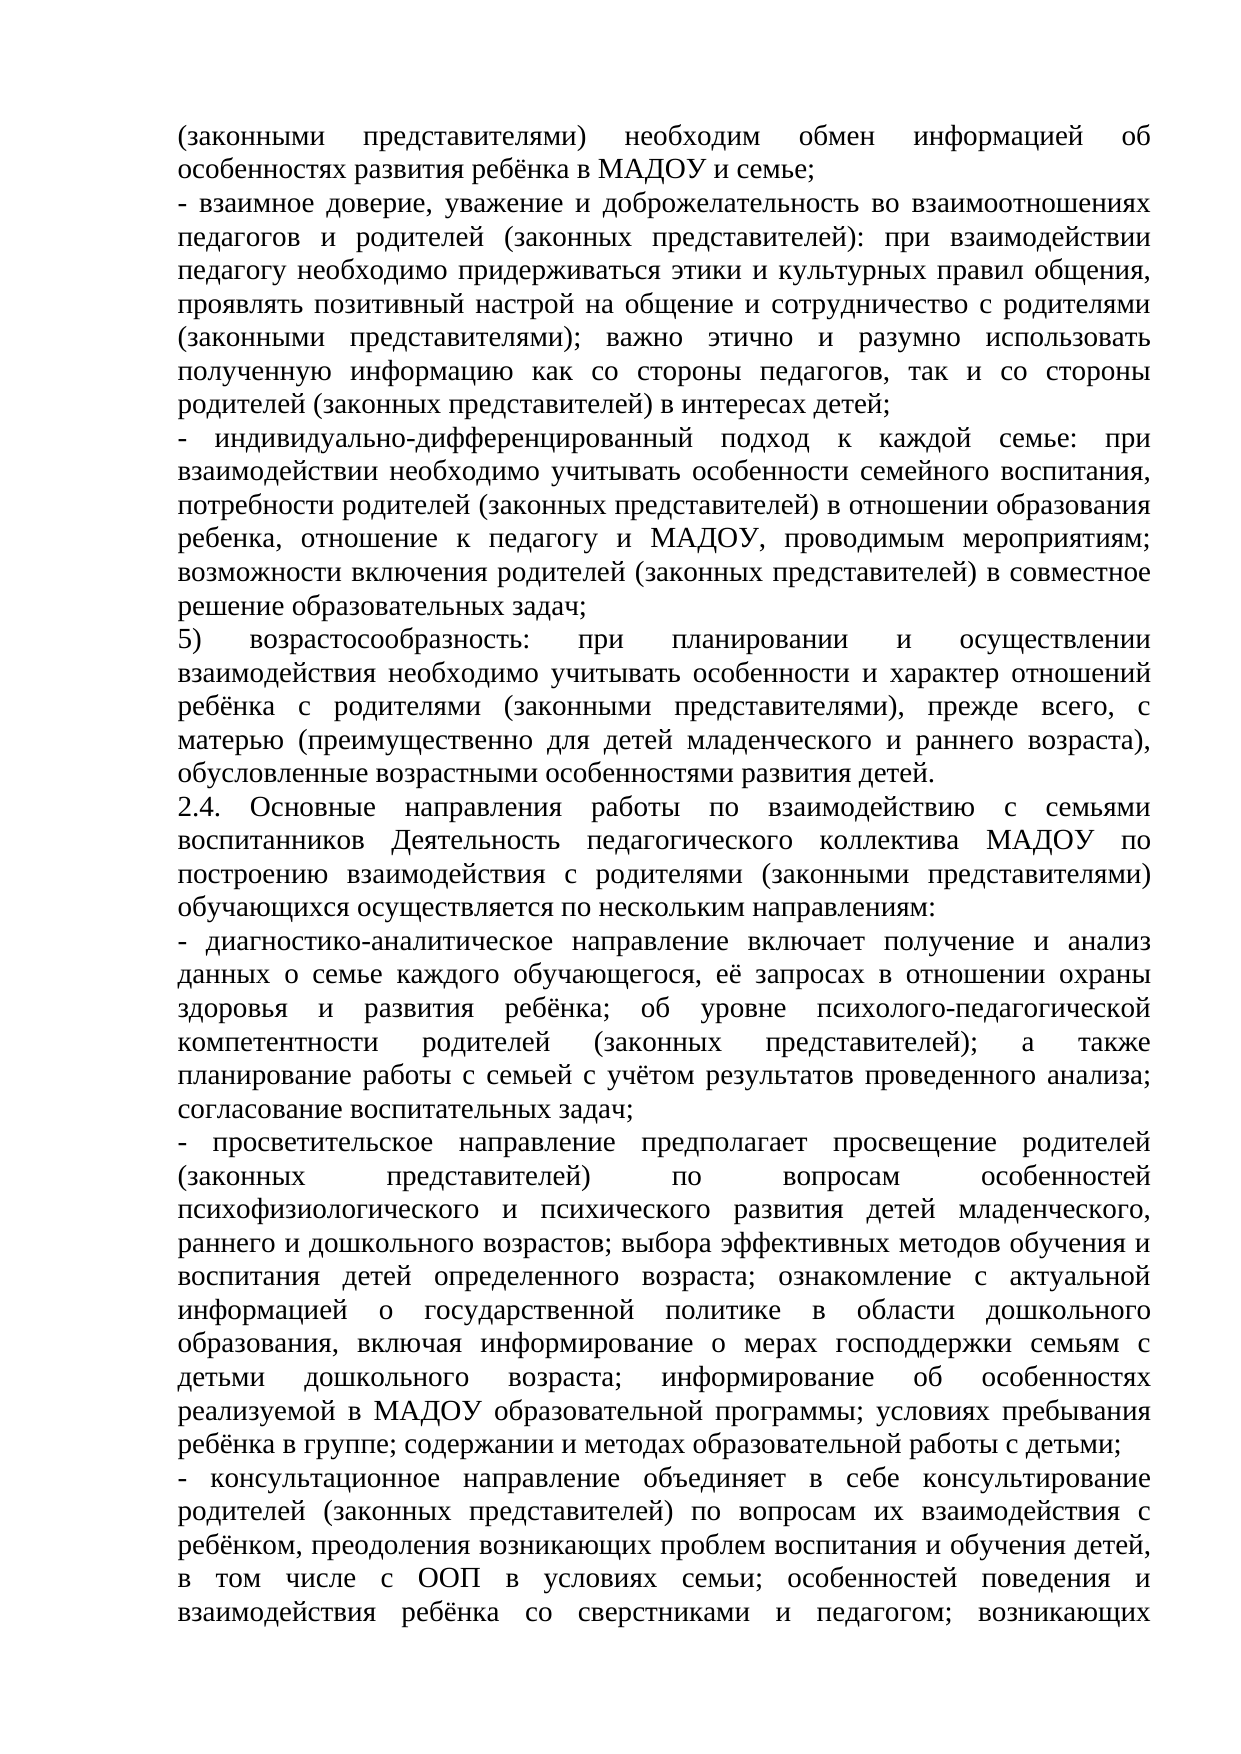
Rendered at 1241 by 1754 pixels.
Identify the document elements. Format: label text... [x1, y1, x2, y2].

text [177, 118, 1152, 185]
text - индивидуально-дифференцированный подход к каждой семье: при взаимодействии необходимо учитывать особенности семейного воспитания, потребности родителей (законных представителей) в отношении образования ребенка, отношение к педагогу и МАДОУ, проводимым мероприятиям; возможности включения родителей (законных представителей) в совместное решение образовательных задач; [177, 420, 1152, 621]
text - просветительское направление предполагает просвещение родителей (законных представителей) по вопросам особенностей психофизиологического и психического развития детей младенческого, раннего и дошкольного возрастов; выбора эффективных методов обучения и воспитания детей определенного возраста; ознакомление с актуальной информацией о государственной политике в области дошкольного образования, включая информирование о мерах господдержки семьям с детьми дошкольного возраста; информирование об особенностях реализуемой в МАДОУ образовательной программы; условиях пребывания ребёнка в группе; содержании и методах образовательной работы с детьми; [177, 1124, 1152, 1460]
text 2.4. Основные направления работы по взаимодействию с семьями воспитанников Деятельность педагогического коллектива МАДОУ по построению взаимодействия с родителями (законными представителями) обучающихся осуществляется по нескольким направлениям: [177, 789, 1152, 923]
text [177, 1460, 1152, 1627]
text - диагностико-аналитическое направление включает получение и анализ данных о семье каждого обучающегося, её запросах в отношении охраны здоровья и развития ребёнка; об уровне психолого-педагогической компетентности родителей (законных представителей); а также планирование работы с семьей с учётом результатов проведенного анализа; согласование воспитательных задач; [177, 923, 1152, 1124]
text - взаимное доверие, уважение и доброжелательность во взаимоотношениях педагогов и родителей (законных представителей): при взаимодействии педагогу необходимо придерживаться этики и культурных правил общения, проявлять позитивный настрой на общение и сотрудничество с родителями (законными представителями); важно этично и разумно использовать полученную информацию как со стороны педагогов, так и со стороны родителей (законных представителей) в интересах детей; [177, 185, 1152, 420]
text 5) возрастосообразность: при планировании и осуществлении взаимодействия необходимо учитывать особенности и характер отношений ребёнка с родителями (законными представителями), прежде всего, с матерью (преимущественно для детей младенческого и раннего возраста), обусловленные возрастными особенностями развития детей. [177, 621, 1152, 789]
